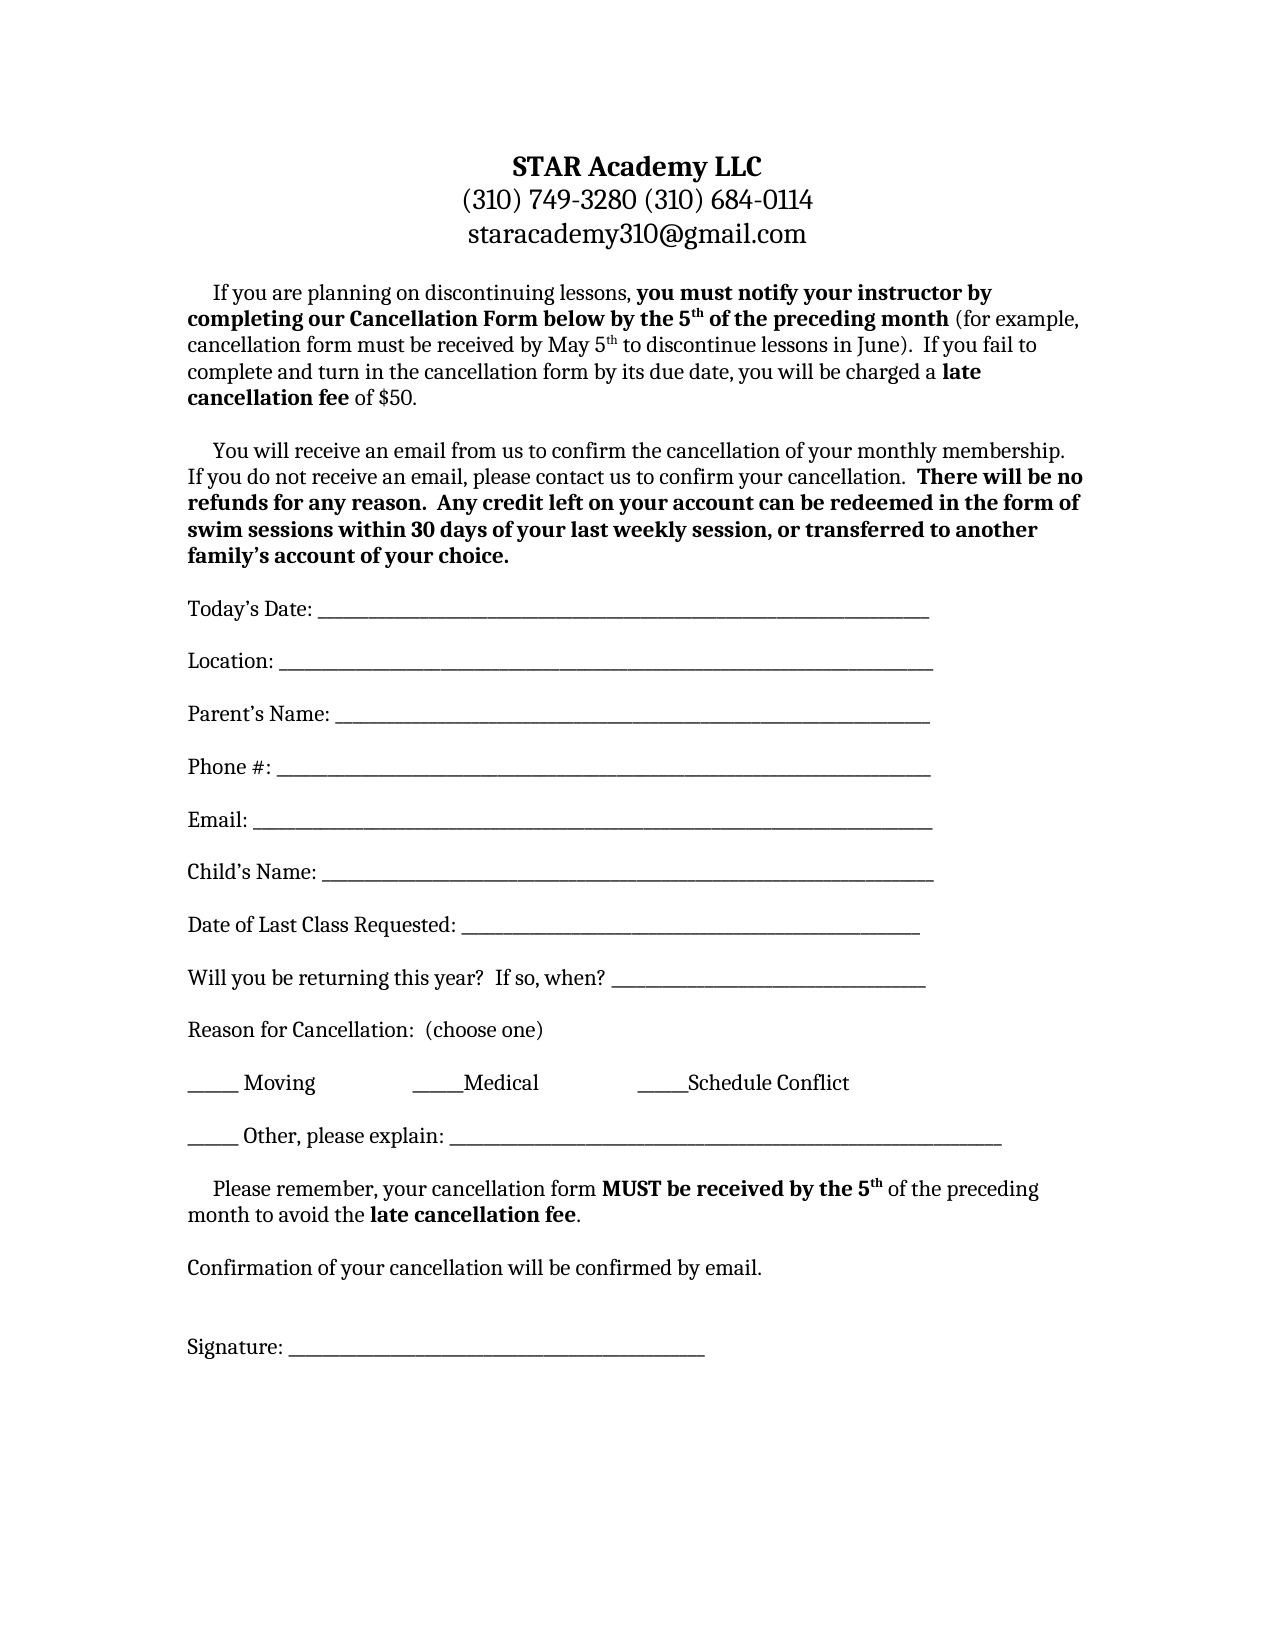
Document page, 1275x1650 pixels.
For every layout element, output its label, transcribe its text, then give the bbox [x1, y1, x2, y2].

text Please remember, your cancellation form MUST be received by the 5th of the preceding month to avoid the late cancellation fee. [187, 1175, 1087, 1228]
text (310) 749-3280 (310) 684-0114 [187, 183, 1087, 217]
text Date of Last Class Requested: ______________________________________________________ [187, 912, 1087, 938]
text Child’s Name: ________________________________________________________________________ [187, 859, 1087, 886]
text Will you be returning this year? If so, when? _____________________________________ [187, 964, 1087, 991]
text Signature: _________________________________________________ [187, 1333, 1087, 1360]
text You will receive an email from us to confirm the cancellation of your monthly membership. If you do not receive an email, please contact us to confirm your cancellation. There will be no refunds for any reason. Any credit left on your account can be redeemed in the form of swim sessions within 30 days of your last weekly session, or transferred to another family’s account of your choice. [187, 437, 1087, 569]
text Reason for Cancellation: (choose one) [187, 1017, 1087, 1044]
text STAR Academy LLC [187, 150, 1087, 183]
text If you are planning on discontinuing lessons, you must notify your instructor by completing our Cancellation Form below by the 5th of the preceding month (for example, cancellation form must be received by May 5th to discontinue lessons in June). If you fail to complete and turn in the cancellation form by its due date, you will be charged a late cancellation fee of $50. [187, 279, 1087, 411]
text Parent’s Name: ______________________________________________________________________ [187, 701, 1087, 727]
text Today’s Date: ________________________________________________________________________ [187, 596, 1087, 622]
text ______ Moving ______Medical ______Schedule Conflict [187, 1070, 1087, 1096]
text Email: ________________________________________________________________________________ [187, 806, 1087, 833]
text Location: _____________________________________________________________________________ [187, 648, 1087, 675]
text Phone #: _____________________________________________________________________________ [187, 754, 1087, 780]
text Confirmation of your cancellation will be confirmed by email. [187, 1254, 1087, 1281]
text ______ Other, please explain: _________________________________________________________________ [187, 1123, 1087, 1149]
text staracademy310@gmail.com [187, 217, 1087, 251]
